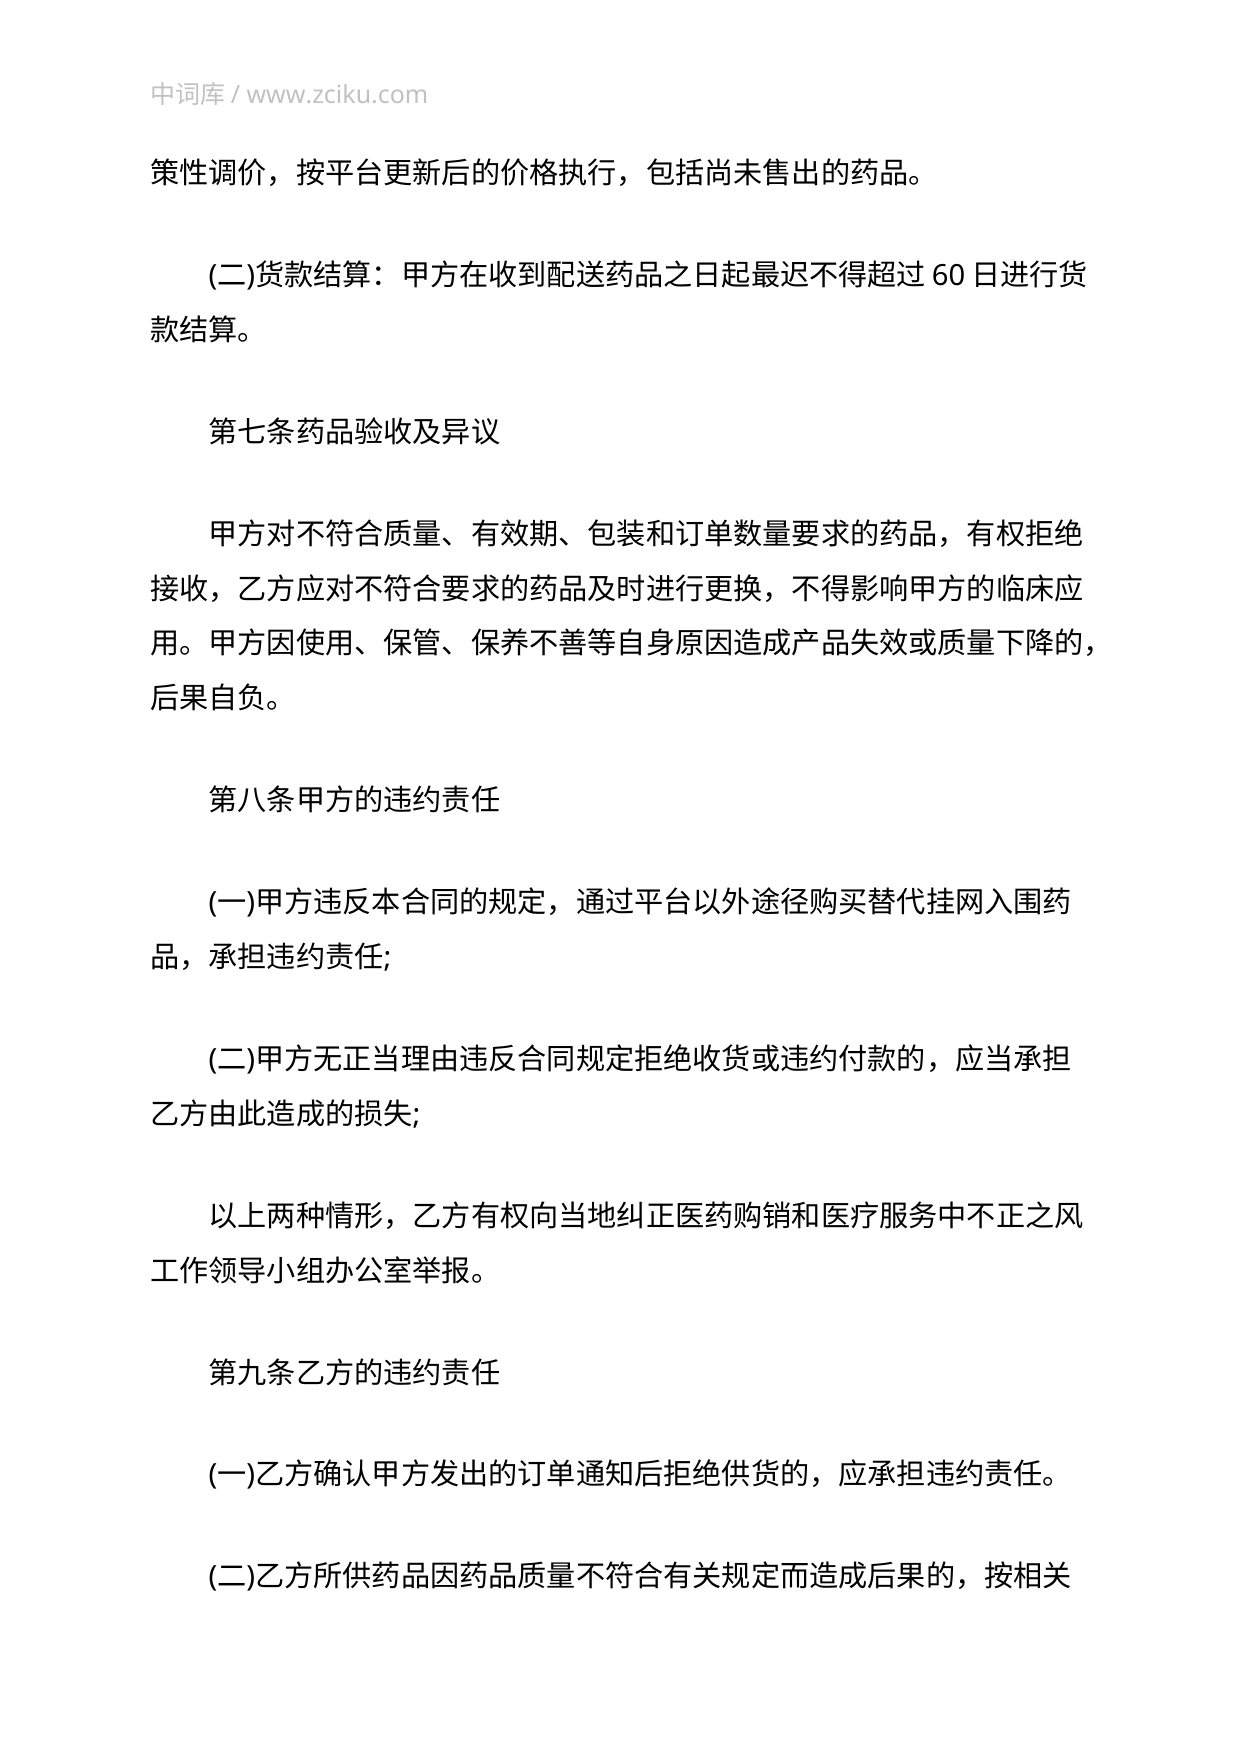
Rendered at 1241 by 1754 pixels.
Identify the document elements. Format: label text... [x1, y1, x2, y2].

text 第八条甲方的违约责任 [150, 777, 1090, 819]
text 第九条乙方的违约责任 [150, 1349, 1090, 1391]
text 甲方对不符合质量、有效期、包装和订单数量要求的药品，有权拒绝接收，乙方应对不符合要求的药品及时进行更换，不得影响甲方的临床应用。甲方因使用、保管、保养不善等自身原因造成产品失效或质量下降的，后果自负。 [150, 510, 1090, 717]
text (二)甲方无正当理由违反合同规定拒绝收货或违约付款的，应当承担乙方由此造成的损失; [150, 1036, 1090, 1133]
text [150, 1553, 1090, 1595]
text (一)乙方确认甲方发出的订单通知后拒绝供货的，应承担违约责任。 [150, 1451, 1090, 1493]
text (二)货款结算：甲方在收到配送药品之日起最迟不得超过60日进行货款结算。 [150, 252, 1090, 349]
text (一)甲方违反本合同的规定，通过平台以外途径购买替代挂网入围药品，承担违约责任; [150, 878, 1090, 976]
text 以上两种情形，乙方有权向当地纠正医药购销和医疗服务中不正之风工作领导小组办公室举报。 [150, 1192, 1090, 1290]
text 第七条药品验收及异议 [150, 408, 1090, 451]
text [150, 150, 1090, 192]
